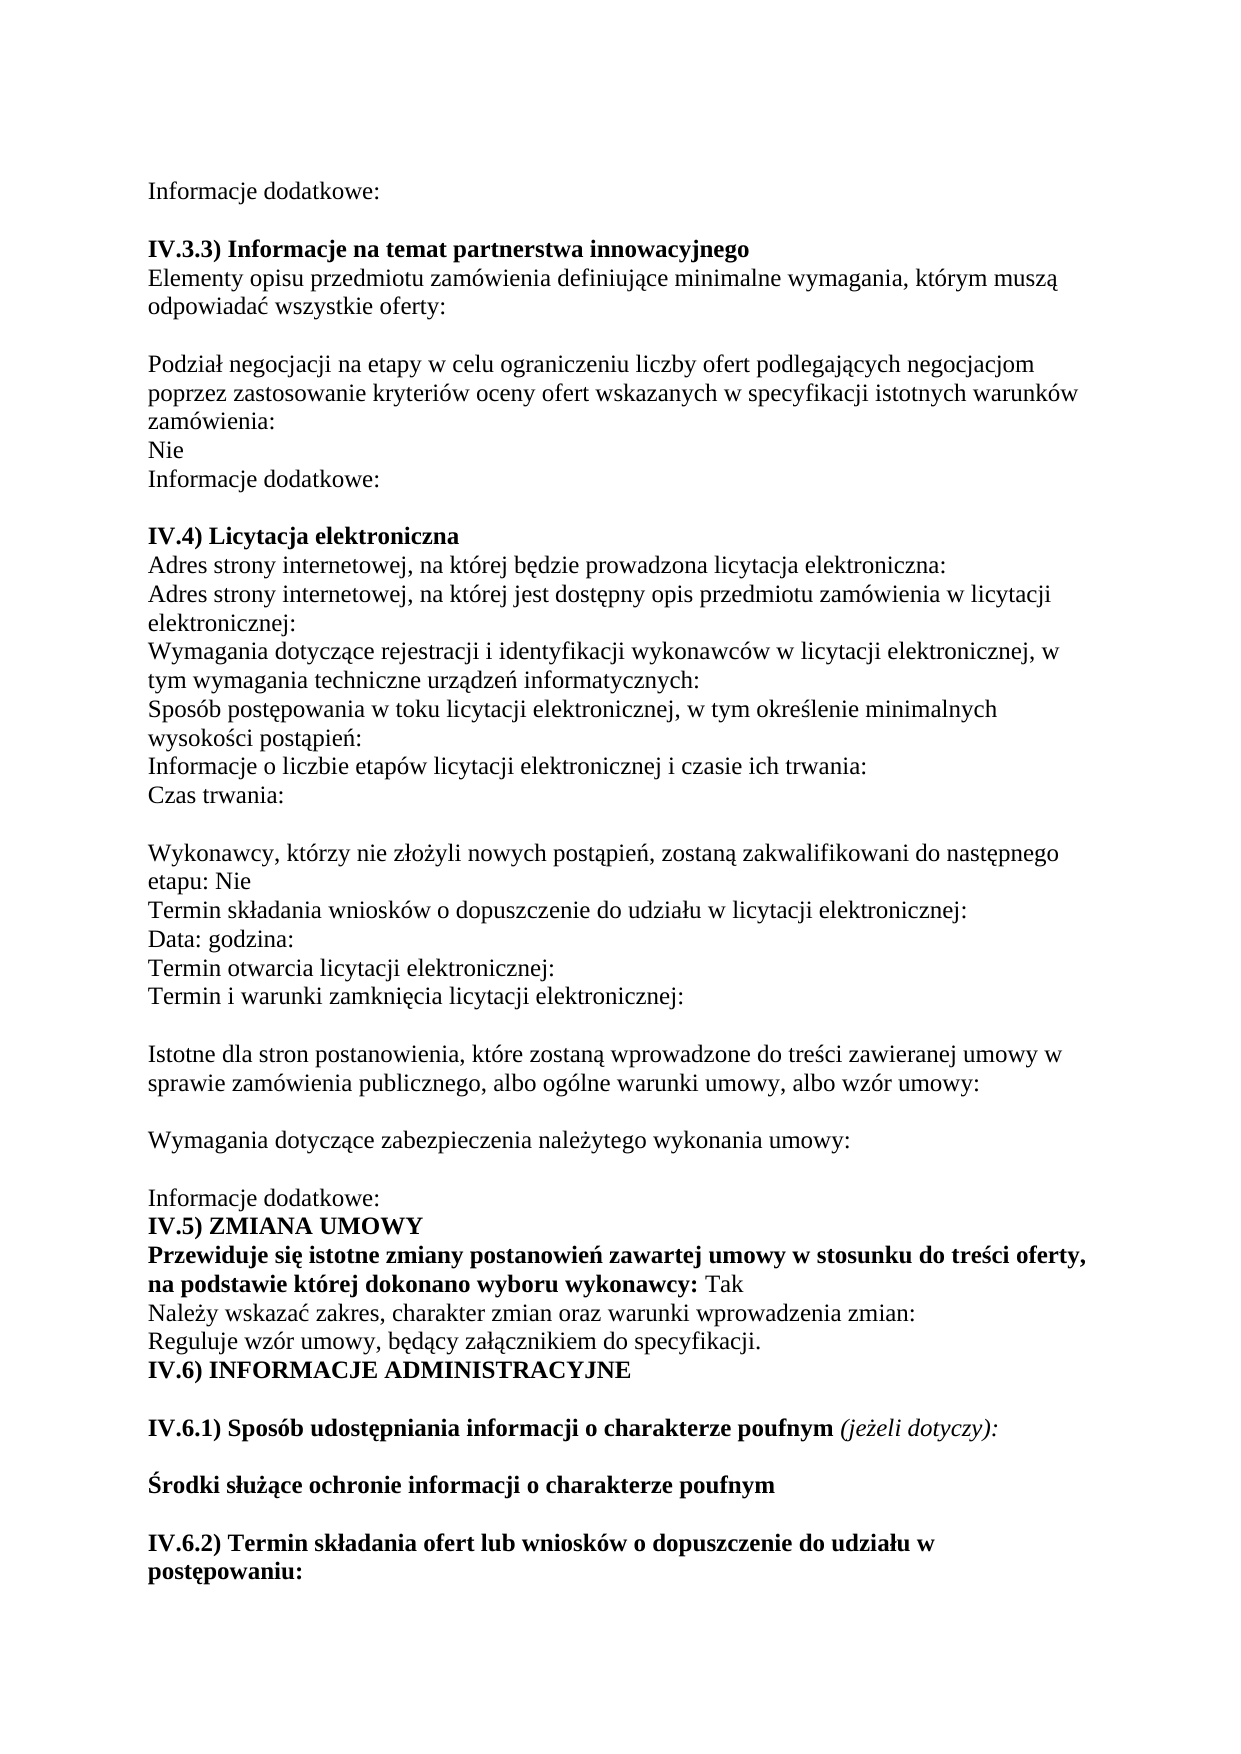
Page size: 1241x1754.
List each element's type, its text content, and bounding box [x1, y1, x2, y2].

text Termin i warunki zamknięcia licytacji elektronicznej: [148, 981, 1093, 1010]
text Istotne dla stron postanowienia, które zostaną wprowadzone do treści zawieranej umowy w sprawie zamówienia publicznego, albo ogólne warunki umowy, albo wzór umowy: [148, 1010, 1093, 1096]
text Informacje dodatkowe: [148, 1154, 1093, 1211]
text Czas trwania: Wykonawcy, którzy nie złożyli nowych postąpień, zostaną zakwalifikowani do następnego etapu: Nie [148, 780, 1093, 895]
text Wymagania dotyczące rejestracji i identyfikacji wykonawców w licytacji elektronicznej, w tym wymagania techniczne urządzeń informatycznych: [148, 636, 1093, 694]
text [148, 148, 1093, 579]
text Wymagania dotyczące zabezpieczenia należytego wykonania umowy: [148, 1096, 1093, 1154]
text Informacje o liczbie etapów licytacji elektronicznej i czasie ich trwania: [148, 751, 1093, 780]
text Sposób postępowania w toku licytacji elektronicznej, w tym określenie minimalnych wysokości postąpień: [148, 694, 1093, 751]
text Adres strony internetowej, na której jest dostępny opis przedmiotu zamówienia w licytacji elektronicznej: [148, 579, 1093, 636]
text Termin składania wniosków o dopuszczenie do udziału w licytacji elektronicznej: Data: godzina: Termin otwarcia licytacji elektronicznej: [148, 895, 1093, 981]
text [148, 1211, 1093, 1585]
